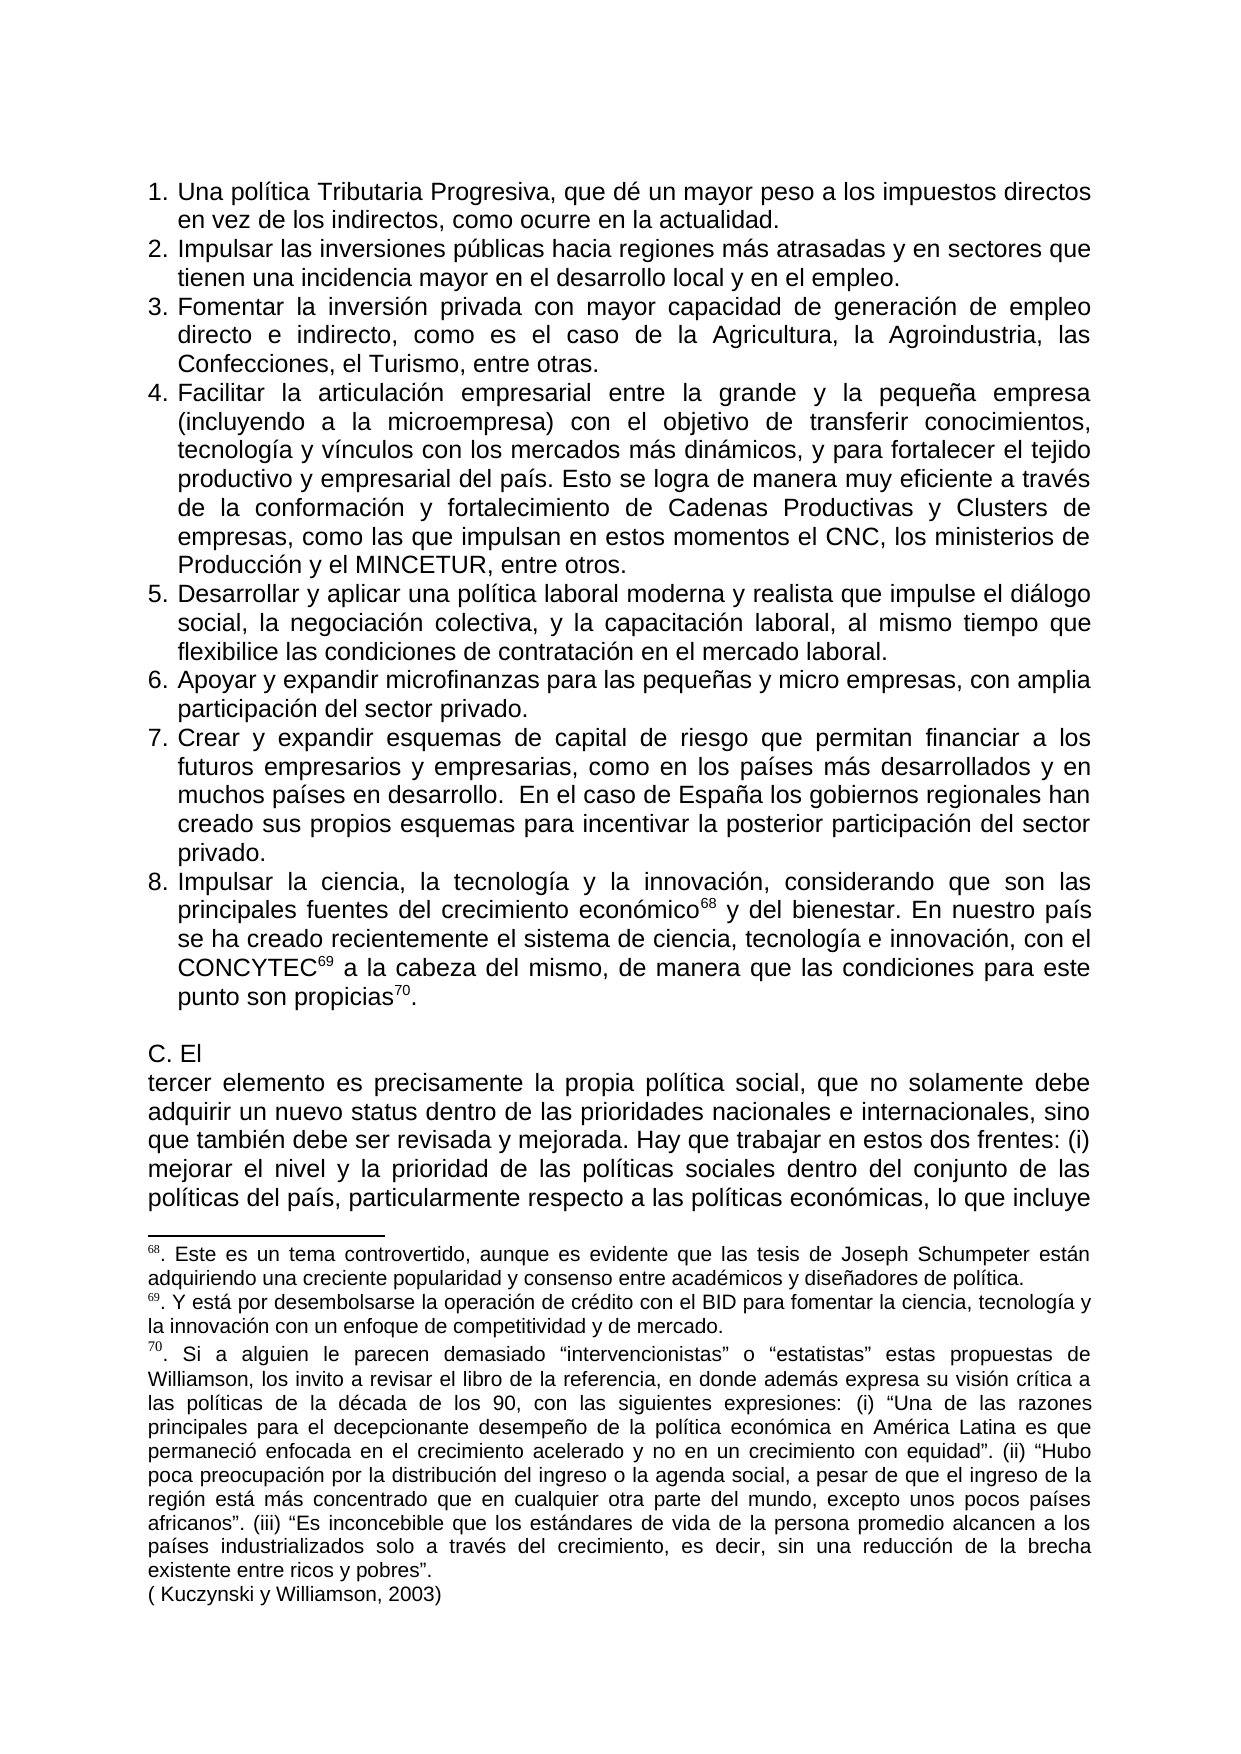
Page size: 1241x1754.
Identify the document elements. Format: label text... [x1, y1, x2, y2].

list Facilitar la articulación empresarial entre la grande y la pequeña empresa (incluyendo a la microempresa) con el objetivo de transferir conocimientos, tecnología y vínculos con los mercados más dinámicos, y para fortalecer el tejido productivo y empresarial del país. Esto se logra de manera muy eficiente a través de la conformación y fortalecimiento de Cadenas Productivas y Clusters de empresas, como las que impulsan en estos momentos el CNC, los ministerios de Producción y el MINCETUR, entre otros. [148, 378, 1092, 579]
list Una política Tributaria Progresiva, que dé un mayor peso a los impuestos directos en vez de los indirectos, como ocurre en la actualidad. [148, 176, 1092, 234]
list Fomentar la inversión privada con mayor capacidad de generación de empleo directo e indirecto, como es el caso de la Agricultura, la Agroindustria, las Confecciones, el Turismo, entre otras. [148, 291, 1092, 378]
list Impulsar la ciencia, la tecnología y la innovación, considerando que son las principales fuentes del crecimiento económico y del bienestar. En nuestro país se ha creado recientemente el sistema de ciencia, tecnología e innovación, con el CONCYTEC a la cabeza del mismo, de manera que las condiciones para este punto son propicias. [148, 866, 1092, 1010]
text tercer elemento es precisamente la propia política social, que no solamente debe adquirir un nuevo status dentro de las prioridades nacionales e internacionales, sino que también debe ser revisada y mejorada. Hay que trabajar en estos dos frentes: (i) mejorar el nivel y la prioridad de las políticas sociales dentro del conjunto de las políticas del país, particularmente respecto a las políticas económicas, lo que incluye por supuesto la asignación de recursos correspondiente, y (ii) evaluar, modificar y mejorar el diseño, la institucionalidad y la implementación de las políticas sociales (principalmente Salud, Nutrición, Educación y Empleo), las que se encuentran en una situación de evidente debilidad e ineficiencia en el Perú. Sin encarar esto último no se tendrá la suficiente autoridad técnica y moral para exigir una mayor asignación de recursos para los sectores sociales, y si no se avanza en lo primero, los logros pueden perderse en poco tiempo al variar las prioridades de los nuevos gobiernos. [148, 1068, 1092, 1211]
text C. El [148, 1039, 1092, 1068]
list Impulsar las inversiones públicas hacia regiones más atrasadas y en sectores que tienen una incidencia mayor en el desarrollo local y en el empleo. [148, 234, 1092, 291]
list Apoyar y expandir microfinanzas para las pequeñas y micro empresas, con amplia participación del sector privado. [148, 665, 1092, 723]
list Desarrollar y aplicar una política laboral moderna y realista que impulse el diálogo social, la negociación colectiva, y la capacitación laboral, al mismo tiempo que flexibilice las condiciones de contratación en el mercado laboral. [148, 579, 1092, 665]
list Crear y expandir esquemas de capital de riesgo que permitan financiar a los futuros empresarios y empresarias, como en los países más desarrollados y en muchos países en desarrollo. En el caso de España los gobiernos regionales han creado sus propios esquemas para incentivar la posterior participación del sector privado. [148, 723, 1092, 866]
